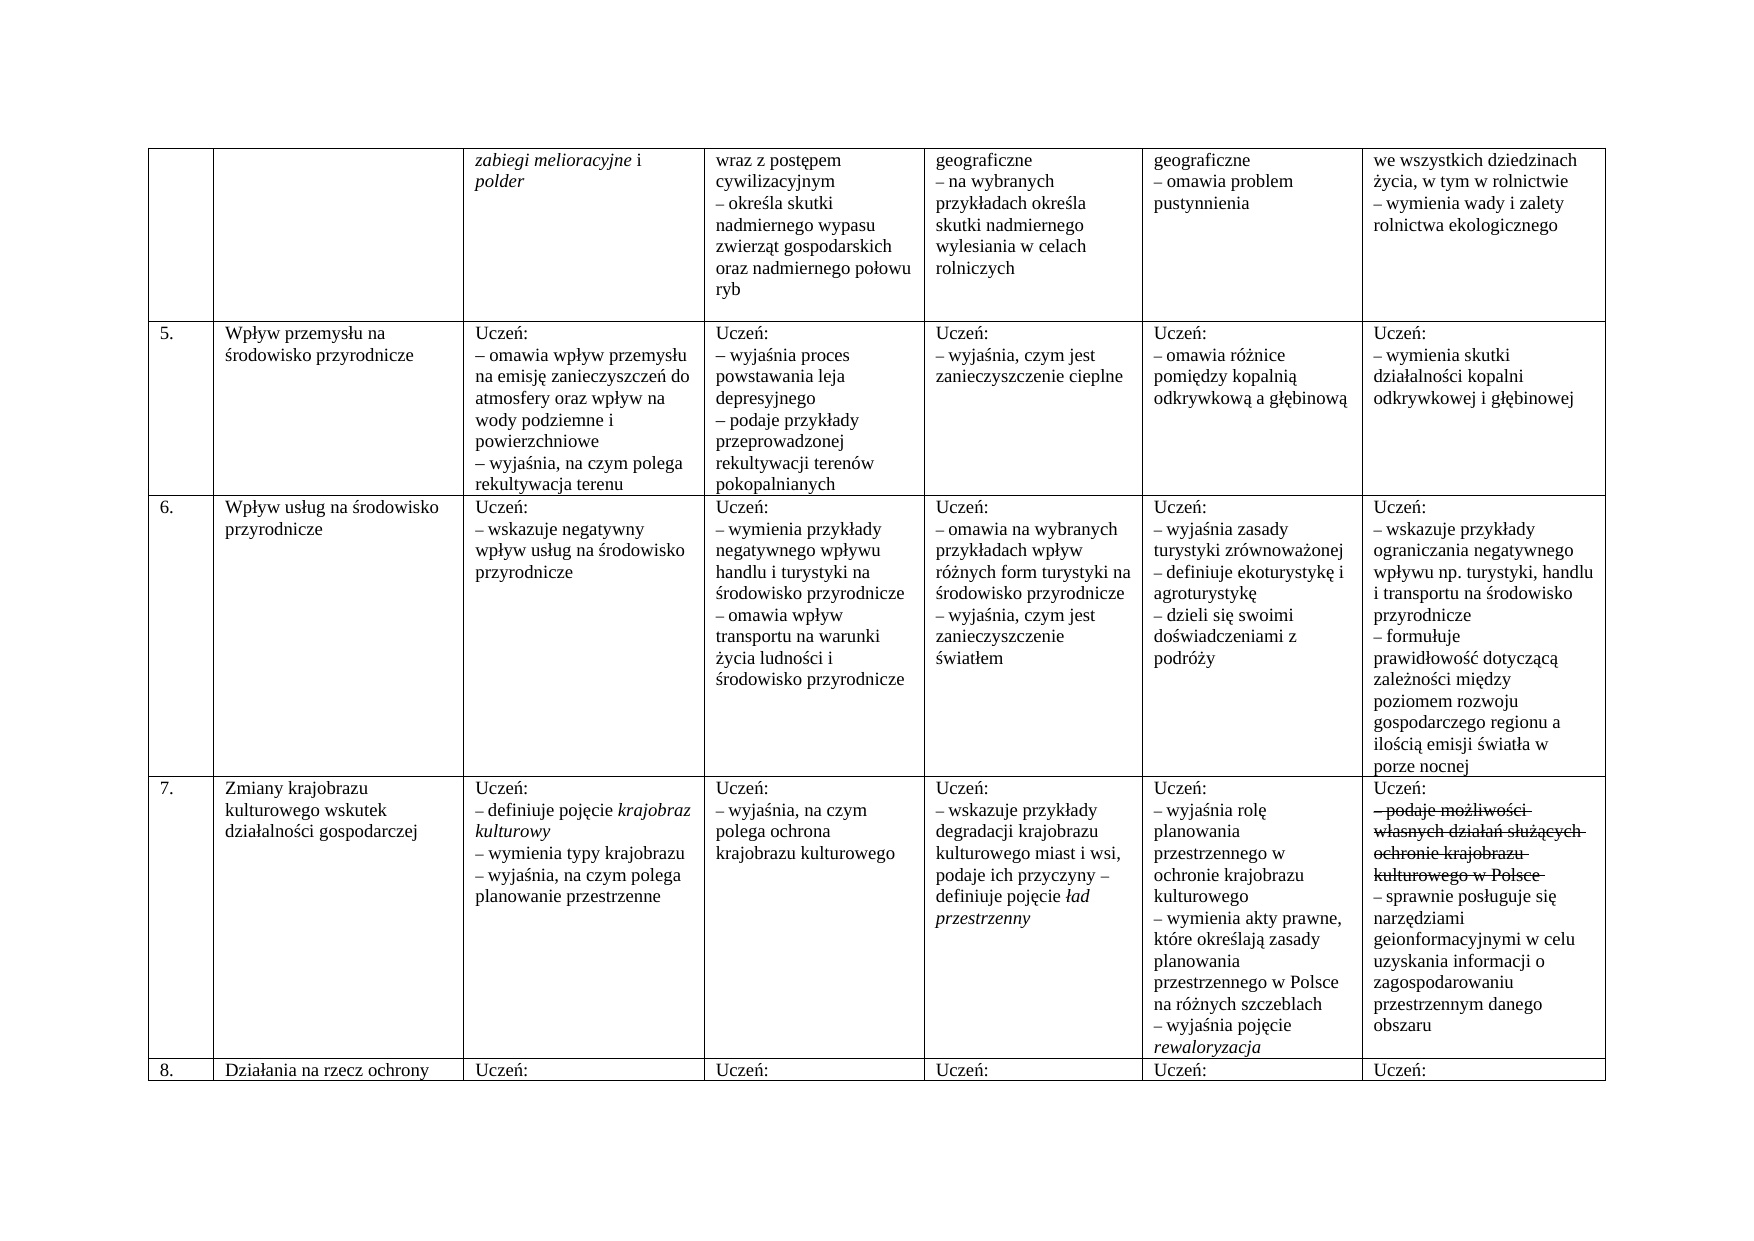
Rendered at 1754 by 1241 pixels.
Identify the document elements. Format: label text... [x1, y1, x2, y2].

table_cell Uczeń: ‒ wymienia skutki działalności kopalni odkrywkowej i głębinowej [1363, 322, 1605, 495]
table_cell 5. [149, 322, 213, 495]
table_cell Uczeń: ‒ omawia różnice pomiędzy kopalnią odkrywkową a głębinową [1143, 322, 1362, 495]
table_cell Uczeń: ‒ definiuje pojęcie krajobraz kulturowy ‒ wymienia typy krajobrazu ‒ wyjaśnia, na czym polega planowanie przestrzenne [464, 777, 704, 1057]
table_cell Zmiany krajobrazu kulturowego wskutek działalności gospodarczej [214, 777, 463, 1057]
table_cell Uczeń: ‒ wyjaśnia, na czym polega ochrona krajobrazu kulturowego [705, 777, 924, 1057]
table_cell Uczeń: ‒ wskazuje przykłady degradacji krajobrazu kulturowego miast i wsi, podaje ich przyczyny ‒ definiuje pojęcie ład przestrzenny [925, 777, 1142, 1057]
table_cell Wpływ przemysłu na środowisko przyrodnicze [214, 322, 463, 495]
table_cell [214, 1059, 463, 1080]
table_cell Uczeń: ‒ podaje możliwości własnych działań służących ochronie krajobrazu kulturowego w Polsce ‒ sprawnie posługuje się narzędziami geionformacyjnymi w celu uzyskania informacji o zagospodarowaniu przestrzennym danego obszaru [1363, 777, 1605, 1057]
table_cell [1363, 149, 1605, 321]
table_cell Uczeń: ‒ wyjaśnia rolę planowania przestrzennego w ochronie krajobrazu kulturowego ‒ wymienia akty prawne, które określają zasady planowania przestrzennego w Polsce na różnych szczeblach ‒ wyjaśnia pojęcie rewaloryzacja [1143, 777, 1362, 1057]
table_cell Uczeń: ‒ wskazuje przykłady ograniczania negatywnego wpływu np. turystyki, handlu i transportu na środowisko przyrodnicze ‒ formułuje prawidłowość dotyczącą zależności między poziomem rozwoju gospodarczego regionu a ilością emisji światła w porze nocnej [1363, 496, 1605, 776]
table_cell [925, 149, 1142, 321]
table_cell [464, 1059, 704, 1080]
table_cell 6. [149, 496, 213, 776]
table_cell 8. [149, 1059, 213, 1080]
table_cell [214, 149, 463, 321]
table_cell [1363, 1059, 1605, 1080]
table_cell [705, 1059, 924, 1080]
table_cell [925, 1059, 1142, 1080]
table_cell 7. [149, 777, 213, 1057]
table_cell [1143, 1059, 1362, 1080]
table_cell Uczeń: ‒ omawia wpływ przemysłu na emisję zanieczyszczeń do atmosfery oraz wpływ na wody podziemne i powierzchniowe ‒ wyjaśnia, na czym polega rekultywacja terenu [464, 322, 704, 495]
table_cell Uczeń: ‒ wyjaśnia proces powstawania leja depresyjnego ‒ podaje przykłady przeprowadzonej rekultywacji terenów pokopalnianych [705, 322, 924, 495]
table_cell Uczeń: ‒ omawia na wybranych przykładach wpływ różnych form turystyki na środowisko przyrodnicze ‒ wyjaśnia, czym jest zanieczyszczenie światłem [925, 496, 1142, 776]
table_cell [464, 149, 704, 321]
table_cell Uczeń: ‒ wyjaśnia zasady turystyki zrównoważonej ‒ definiuje ekoturystykę i agroturystykę ‒ dzieli się swoimi doświadczeniami z podróży [1143, 496, 1362, 776]
table_cell Uczeń: ‒ wskazuje negatywny wpływ usług na środowisko przyrodnicze [464, 496, 704, 776]
table_cell Uczeń: ‒ wymienia przykłady negatywnego wpływu handlu i turystyki na środowisko przyrodnicze ‒ omawia wpływ transportu na warunki życia ludności i środowisko przyrodnicze [705, 496, 924, 776]
table_cell 4. [149, 149, 213, 321]
table_cell Wpływ usług na środowisko przyrodnicze [214, 496, 463, 776]
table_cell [1143, 149, 1362, 321]
table_cell Uczeń: ‒ wyjaśnia, czym jest zanieczyszczenie cieplne [925, 322, 1142, 495]
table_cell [705, 149, 924, 321]
